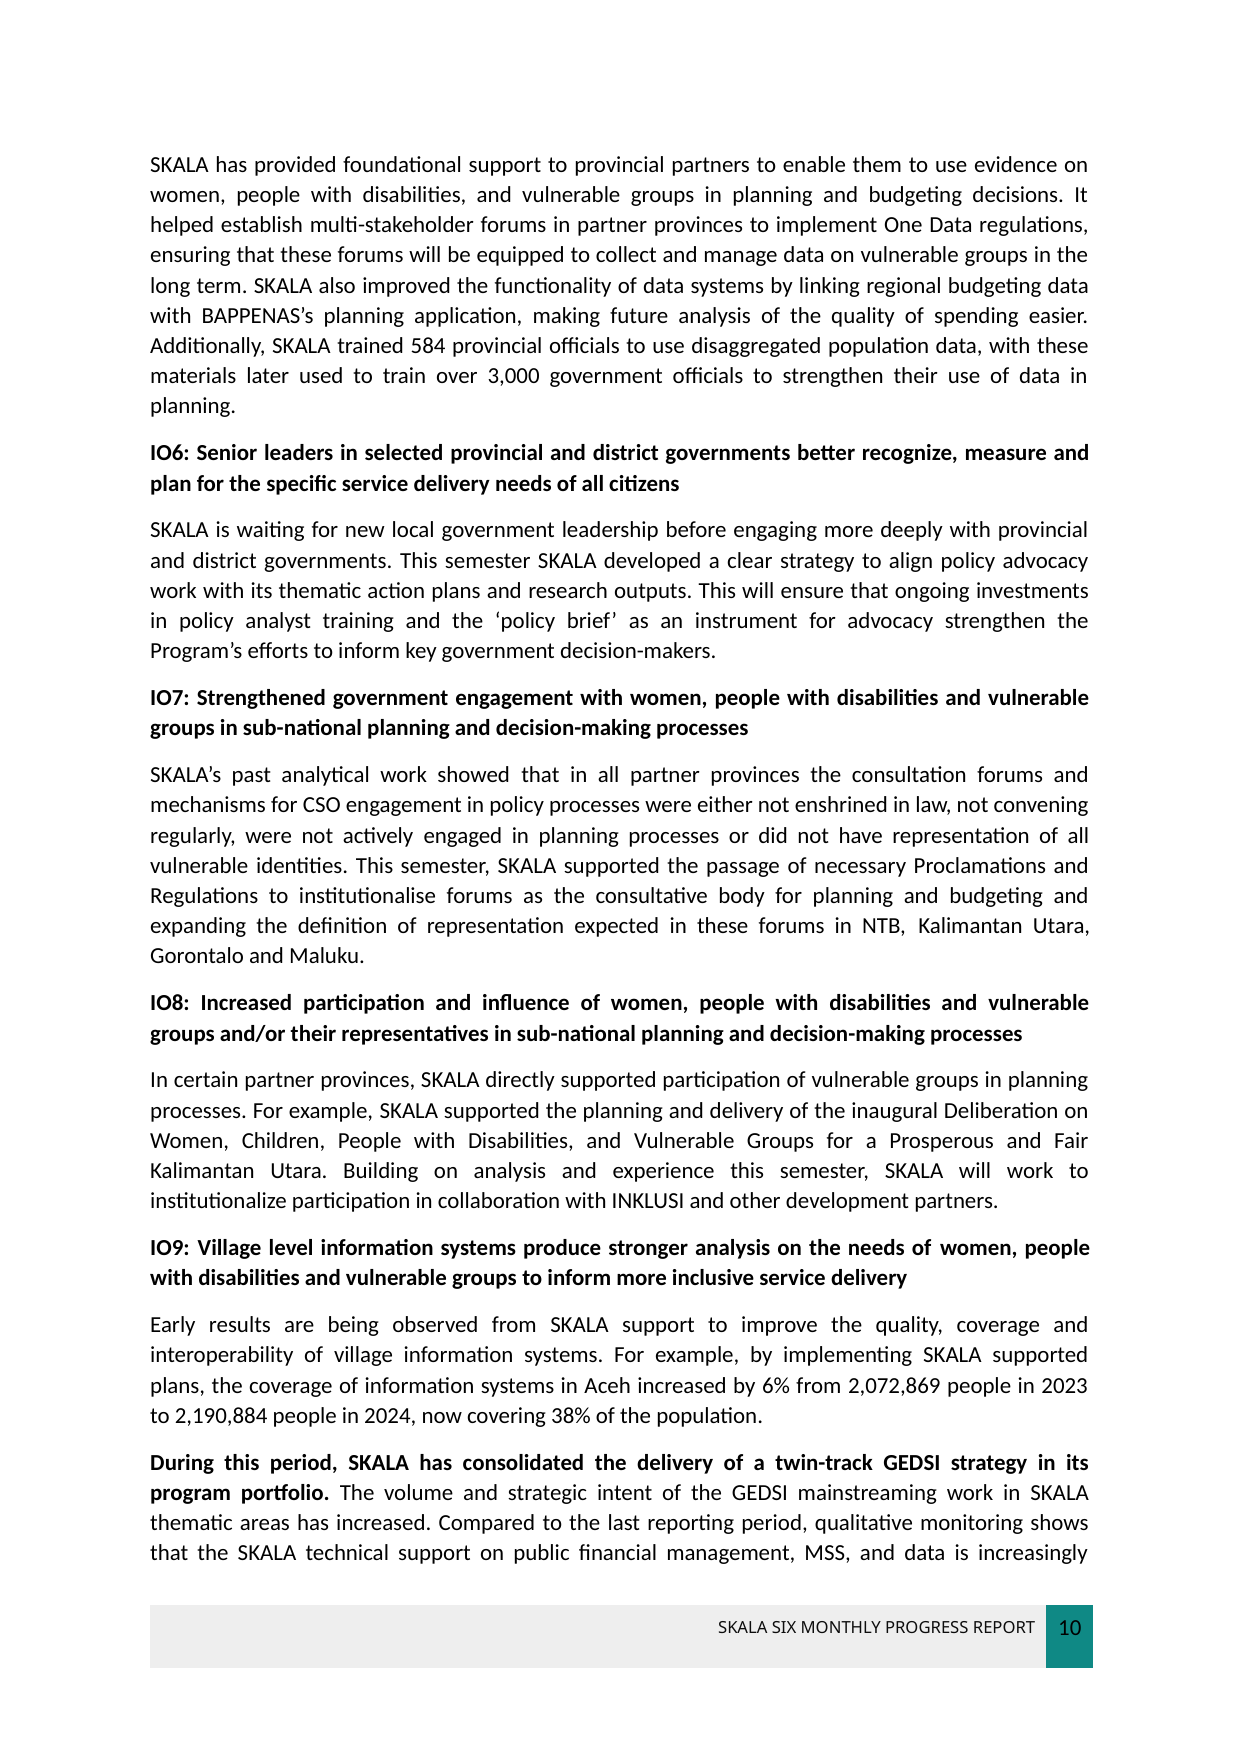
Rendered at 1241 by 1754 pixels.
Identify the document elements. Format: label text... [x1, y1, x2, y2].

text In certain partner provinces, SKALA directly supported participation of vulnerable groups in planning processes. For example, SKALA supported the planning and delivery of the inaugural Deliberation on Women, Children, People with Disabilities, and Vulnerable Groups for a Prosperous and Fair Kalimantan Utara. Building on analysis and experience this semester, SKALA will work to institutionalize participation in collaboration with INKLUSI and other development partners. [150, 1066, 1090, 1214]
text SKALA’s past analytical work showed that in all partner provinces the consultation forums and mechanisms for CSO engagement in policy processes were either not enshrined in law, not convening regularly, were not actively engaged in planning processes or did not have representation of all vulnerable identities. This semester, SKALA supported the passage of necessary Proclamations and Regulations to institutionalise forums as the consultative body for planning and budgeting and expanding the definition of representation expected in these forums in NTB, Kalimantan Utara, Gorontalo and Maluku. [150, 760, 1090, 970]
text SKALA has provided foundational support to provincial partners to enable them to use evidence on women, people with disabilities, and vulnerable groups in planning and budgeting decisions. It helped establish multi-stakeholder forums in partner provinces to implement One Data regulations, ensuring that these forums will be equipped to collect and manage data on vulnerable groups in the long term. SKALA also improved the functionality of data systems by linking regional budgeting data with BAPPENAS’s planning application, making future analysis of the quality of spending easier. Additionally, SKALA trained 584 provincial officials to use disaggregated population data, with these materials later used to train over 3,000 government officials to strengthen their use of data in planning. [150, 150, 1090, 420]
text SKALA is waiting for new local government leadership before engaging more deeply with provincial and district governments. This semester SKALA developed a clear strategy to align policy advocacy work with its thematic action plans and research outputs. This will ensure that ongoing investments in policy analyst training and the ‘policy brief’ as an instrument for advocacy strengthen the Program’s efforts to inform key government decision-makers. [150, 516, 1090, 664]
text Early results are being observed from SKALA support to improve the quality, coverage and interoperability of village information systems. For example, by implementing SKALA supported plans, the coverage of information systems in Aceh increased by 6% from 2,072,869 people in 2023 to 2,190,884 people in 2024, now covering 38% of the population. [150, 1310, 1090, 1429]
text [150, 1448, 1090, 1567]
text IO9: Village level information systems produce stronger analysis on the needs of women, people with disabilities and vulnerable groups to inform more inclusive service delivery [150, 1233, 1090, 1292]
text IO8: Increased participation and influence of women, people with disabilities and vulnerable groups and/or their representatives in sub-national planning and decision-making processes [150, 988, 1090, 1047]
text IO7: Strengthened government engagement with women, people with disabilities and vulnerable groups in sub-national planning and decision-making processes [150, 683, 1090, 742]
text IO6: Senior leaders in selected provincial and district governments better recognize, measure and plan for the specific service delivery needs of all citizens [150, 438, 1090, 497]
